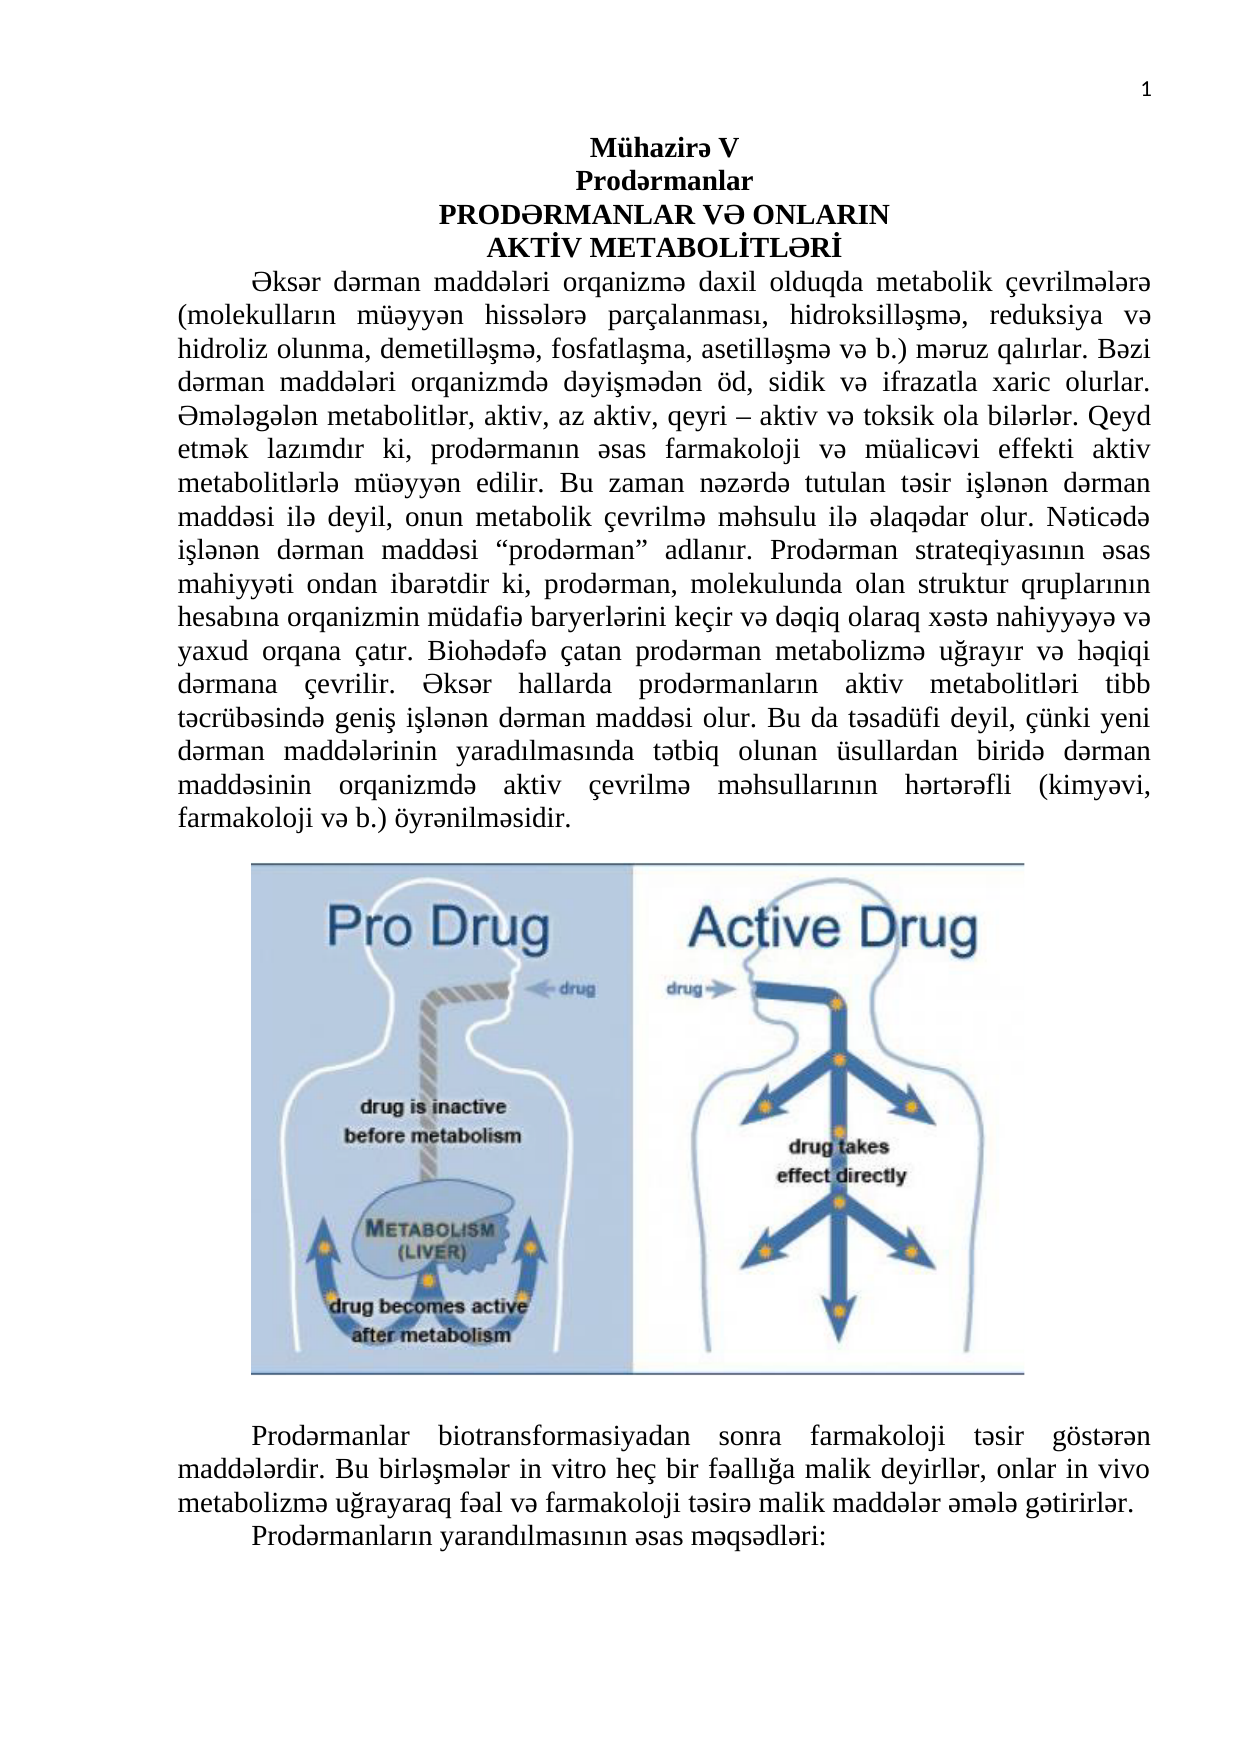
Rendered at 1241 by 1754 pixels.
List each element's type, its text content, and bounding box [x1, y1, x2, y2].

text Mühazirə V [177, 130, 1152, 163]
text PRODƏRMANLAR VƏ ONLARIN [177, 197, 1152, 230]
text Prodərmanların yarandılmasının əsas məqsədləri: [177, 1518, 1152, 1552]
text Prodərmanlar biotransformasiyadan sonra farmakoloji təsir göstərən maddələrdir. Bu birləşmələr in vitro heç bir fəallığa malik deyirllər, onlar in vivo metabolizmə uğrayaraq fəal və farmakoloji təsirə malik maddələr əmələ gətirirlər. [177, 1418, 1152, 1518]
text Əksər dərman maddələri orqanizmə daxil olduqda metabolik çevrilmələrə (molekulların müəyyən hissələrə parçalanması, hidroksilləşmə, reduksiya və hidroliz olunma, demetilləşmə, fosfatlaşma, asetilləşmə və b.) məruz qalırlar. Bəzi dərman maddələri orqanizmdə dəyişmədən öd, sidik və ifrazatla xaric olurlar. Əmələgələn metabolitlər, aktiv, az aktiv, qeyri – aktiv və toksik ola bilərlər. Qeyd etmək lazımdır ki, prodərmanın əsas farmakoloji və müalicəvi effekti aktiv metabolitlərlə müəyyən edilir. Bu zaman nəzərdə tutulan təsir işlənən dərman maddəsi ilə deyil, onun metabolik çevrilmə məhsulu ilə əlaqədar olur. Nəticədə işlənən dərman maddəsi “prodərman” adlanır. Prodərman strateqiyasının əsas mahiyyəti ondan ibarətdir ki, prodərman, molekulunda olan struktur qruplarının hesabına orqanizmin müdafiə baryerlərini keçir və dəqiq olaraq xəstə nahiyyəyə və yaxud orqana çatır. Biohədəfə çatan prodərman metabolizmə uğrayır və həqiqi dərmana çevrilir. Əksər hallarda prodərmanların aktiv metabolitləri tibb təcrübəsində geniş işlənən dərman maddəsi olur. Bu da təsadüfi deyil, çünki yeni dərman maddələrinin yaradılmasında tətbiq olunan üsullardan biridə dərman maddəsinin orqanizmdə aktiv çevrilmə məhsullarının hərtərəfli (kimyəvi, farmakoloji və b.) öyrənilməsidir. [177, 264, 1152, 834]
text Prodərmanlar [177, 163, 1152, 197]
text AKTİV METABOLİTLƏRİ [177, 230, 1152, 264]
